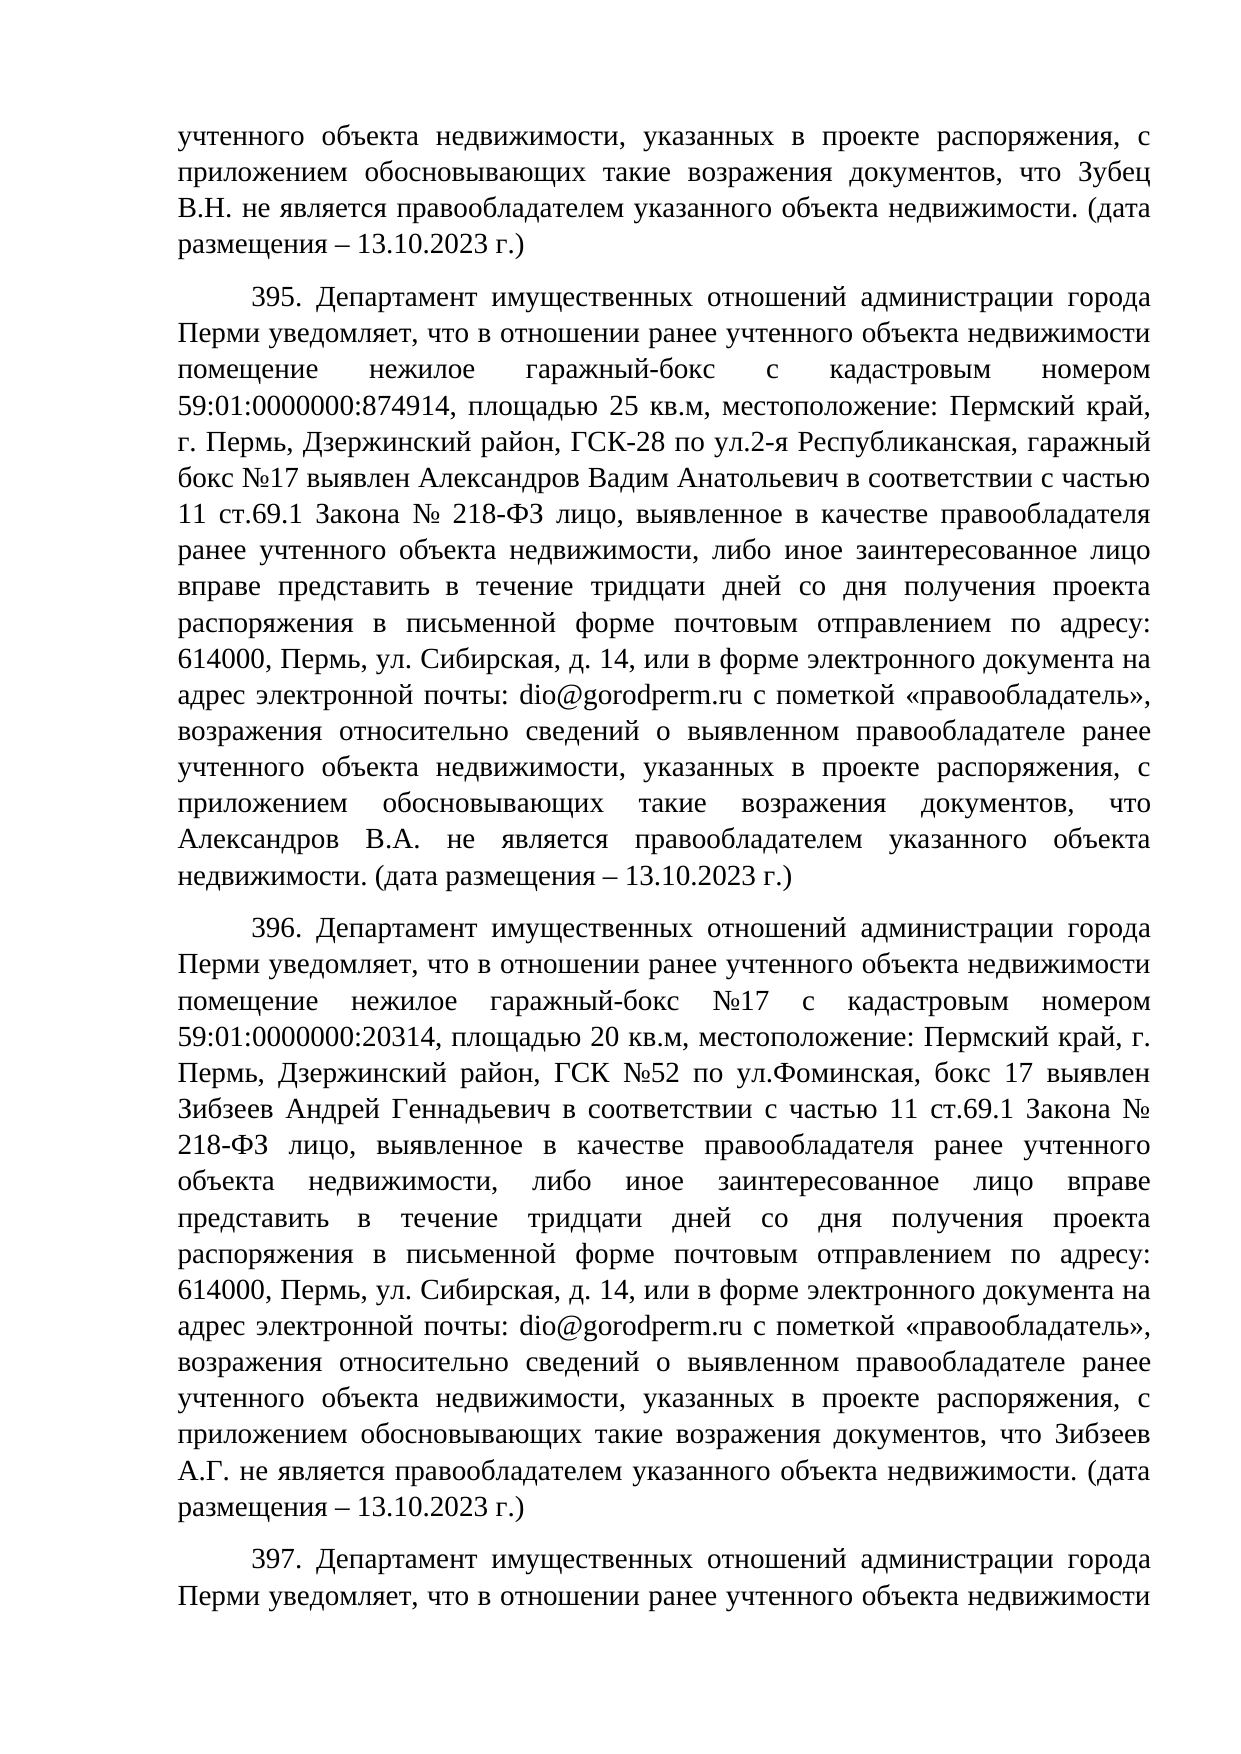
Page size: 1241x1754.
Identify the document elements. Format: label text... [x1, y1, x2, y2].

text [177, 118, 1152, 260]
text 395. Департамент имущественных отношений администрации города Перми уведомляет, что в отношении ранее учтенного объекта недвижимости помещение нежилое гаражный-бокс с кадастровым номером 59:01:0000000:874914, площадью 25 кв.м, местоположение: Пермский край, г. Пермь, Дзержинский район, ГСК-28 по ул.2-я Республиканская, гаражный бокс №17 выявлен Александров Вадим Анатольевич в соответствии с частью 11 ст.69.1 Закона № 218-ФЗ лицо, выявленное в качестве правообладателя ранее учтенного объекта недвижимости, либо иное заинтересованное лицо вправе представить в течение тридцати дней со дня получения проекта распоряжения в письменной форме почтовым отправлением по адресу: 614000, Пермь, ул. Сибирская, д. 14, или в форме электронного документа на адрес электронной почты: dio@gorodperm.ru с пометкой «правообладатель», возражения относительно сведений о выявленном правообладателе ранее учтенного объекта недвижимости, указанных в проекте распоряжения, с приложением обосновывающих такие возражения документов, что Александров В.А. не является правообладателем указанного объекта недвижимости. (дата размещения – 13.10.2023 г.) [177, 279, 1152, 891]
text 396. Департамент имущественных отношений администрации города Перми уведомляет, что в отношении ранее учтенного объекта недвижимости помещение нежилое гаражный-бокс №17 с кадастровым номером 59:01:0000000:20314, площадью 20 кв.м, местоположение: Пермский край, г. Пермь, Дзержинский район, ГСК №52 по ул.Фоминская, бокс 17 выявлен Зибзеев Андрей Геннадьевич в соответствии с частью 11 ст.69.1 Закона № 218-ФЗ лицо, выявленное в качестве правообладателя ранее учтенного объекта недвижимости, либо иное заинтересованное лицо вправе представить в течение тридцати дней со дня получения проекта распоряжения в письменной форме почтовым отправлением по адресу: 614000, Пермь, ул. Сибирская, д. 14, или в форме электронного документа на адрес электронной почты: dio@gorodperm.ru с пометкой «правообладатель», возражения относительно сведений о выявленном правообладателе ранее учтенного объекта недвижимости, указанных в проекте распоряжения, с приложением обосновывающих такие возражения документов, что Зибзеев А.Г. не является правообладателем указанного объекта недвижимости. (дата размещения – 13.10.2023 г.) [177, 911, 1152, 1522]
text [177, 1542, 1152, 1611]
